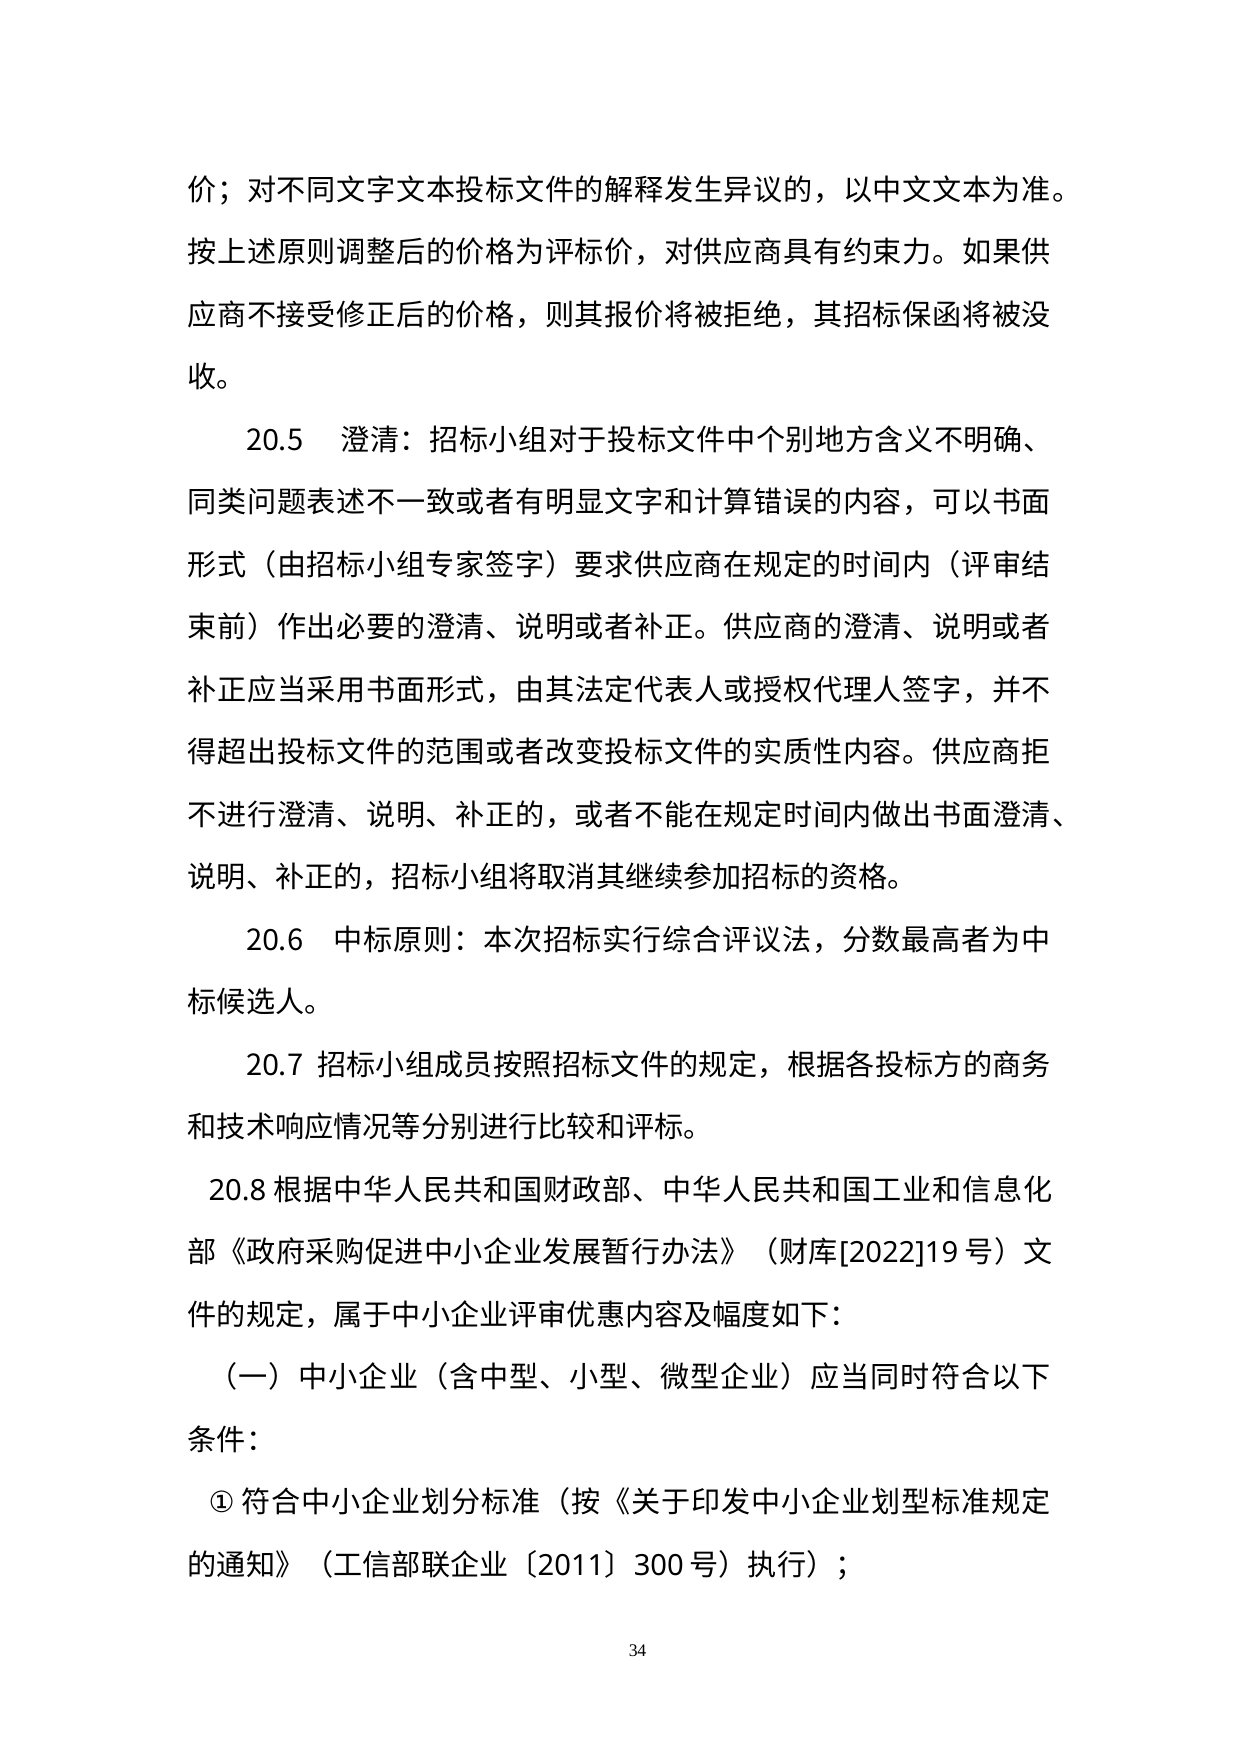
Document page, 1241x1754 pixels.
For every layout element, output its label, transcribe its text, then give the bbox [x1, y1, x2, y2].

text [187, 150, 1053, 400]
text ①符合中小企业划分标准（按《关于印发中小企业划型标准规定的通知》（工信部联企业〔2011〕300号）执行）； [187, 1462, 1053, 1587]
text 20.5 澄清：招标小组对于投标文件中个别地方含义不明确、同类问题表述不一致或者有明显文字和计算错误的内容，可以书面形式（由招标小组专家签字）要求供应商在规定的时间内（评审结束前）作出必要的澄清、说明或者补正。供应商的澄清、说明或者补正应当采用书面形式，由其法定代表人或授权代理人签字，并不得超出投标文件的范围或者改变投标文件的实质性内容。供应商拒不进行澄清、说明、补正的，或者不能在规定时间内做出书面澄清、说明、补正的，招标小组将取消其继续参加招标的资格。 [187, 400, 1053, 900]
text 20.7 招标小组成员按照招标文件的规定，根据各投标方的商务和技术响应情况等分别进行比较和评标。 [187, 1025, 1053, 1150]
text 20.8根据中华人民共和国财政部、中华人民共和国工业和信息化部《政府采购促进中小企业发展暂行办法》（财库[2022]19号）文件的规定，属于中小企业评审优惠内容及幅度如下： [187, 1150, 1053, 1337]
text （一）中小企业（含中型、小型、微型企业）应当同时符合以下条件： [187, 1337, 1053, 1462]
text 20.6 中标原则：本次招标实行综合评议法，分数最高者为中标候选人。 [187, 900, 1053, 1025]
